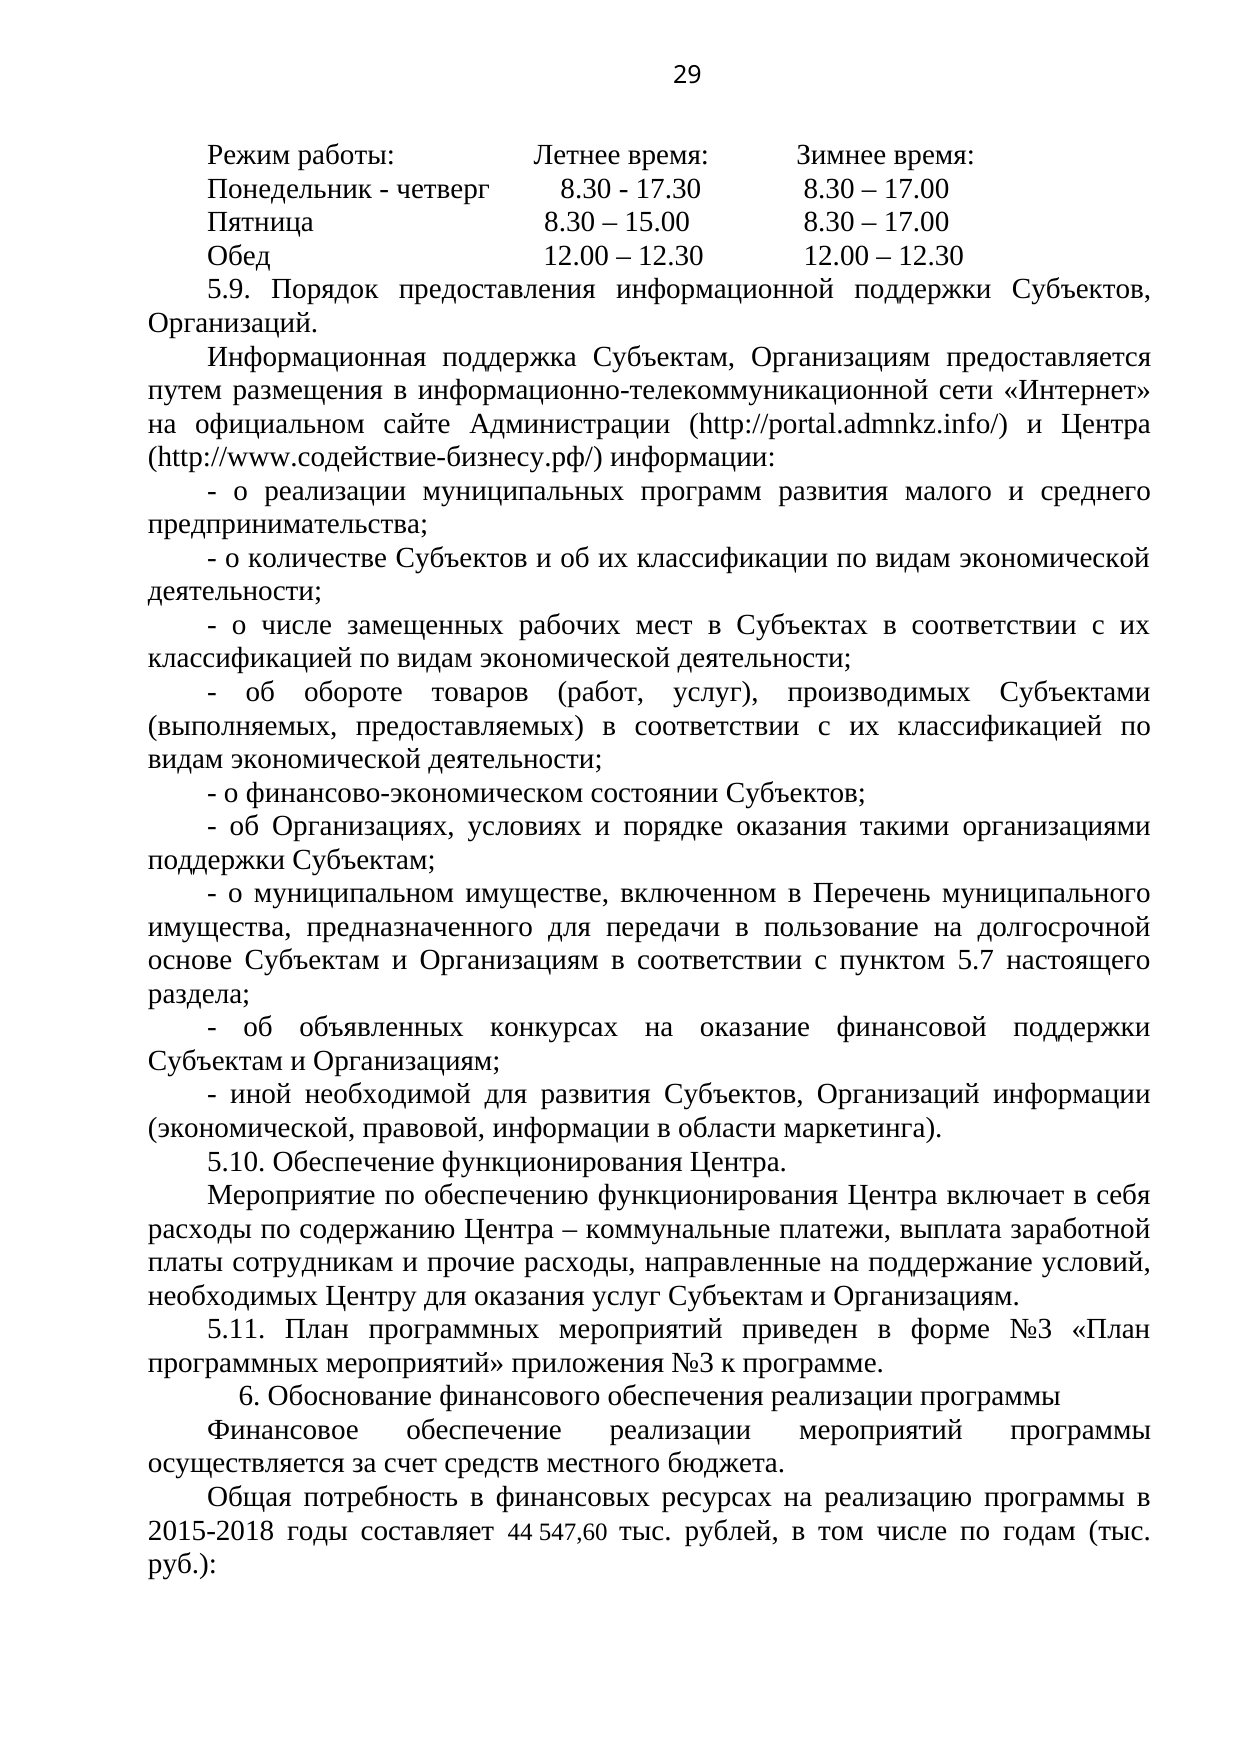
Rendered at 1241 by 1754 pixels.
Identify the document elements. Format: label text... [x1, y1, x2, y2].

text Режим работы: Летнее время: Зимнее время: [148, 137, 1152, 171]
text - об обороте товаров (работ, услуг), производимых Субъектами (выполняемых, предоставляемых) в соответствии с их классификацией по видам экономической деятельности; [148, 674, 1152, 775]
text - о муниципальном имуществе, включенном в Перечень муниципального имущества, предназначенного для передачи в пользование на долгосрочной основе Субъектам и Организациям в соответствии с пунктом 5.7 настоящего раздела; [148, 875, 1152, 1009]
text Обед 12.00 – 12.30 12.00 – 12.30 [148, 238, 1152, 272]
text Информационная поддержка Субъектам, Организациям предоставляется путем размещения в информационно-телекоммуникационной сети «Интернет» на официальном сайте Администрации (http://portal.admnkz.info/) и Центра (http://www.содействие-бизнесу.рф/) информации: [148, 339, 1152, 473]
text 5.11. План программных мероприятий приведен в форме №3 «План программных мероприятий» приложения №3 к программе. [148, 1311, 1152, 1378]
text - об Организациях, условиях и порядке оказания такими организациями поддержки Субъектам; [148, 808, 1152, 875]
text - о числе замещенных рабочих мест в Субъектах в соответствии с их классификацией по видам экономической деятельности; [148, 607, 1152, 674]
text Понедельник - четверг 8.30 - 17.30 8.30 – 17.00 [148, 171, 1152, 204]
text Пятница 8.30 – 15.00 8.30 – 17.00 [148, 204, 1152, 238]
text 5.10. Обеспечение функционирования Центра. [148, 1144, 1152, 1177]
text - иной необходимой для развития Субъектов, Организаций информации (экономической, правовой, информации в области маркетинга). [148, 1077, 1152, 1144]
text Общая потребность в финансовых ресурсах на реализацию программы в 2015-2018 годы составляет 44 547,60 тыс. рублей, в том числе по годам (тыс. руб.): [148, 1479, 1152, 1580]
text - о количестве Субъектов и об их классификации по видам экономической деятельности; [148, 540, 1152, 607]
text - об объявленных конкурсах на оказание финансовой поддержки Субъектам и Организациям; [148, 1009, 1152, 1077]
text 6. Обоснование финансового обеспечения реализации программы [148, 1378, 1152, 1412]
text - о реализации муниципальных программ развития малого и среднего предпринимательства; [148, 473, 1152, 540]
text Мероприятие по обеспечению функционирования Центра включает в себя расходы по содержанию Центра – коммунальные платежи, выплата заработной платы сотрудникам и прочие расходы, направленные на поддержание условий, необходимых Центру для оказания услуг Субъектам и Организациям. [148, 1177, 1152, 1311]
text - о финансово-экономическом состоянии Субъектов; [148, 775, 1152, 808]
text Финансовое обеспечение реализации мероприятий программы осуществляется за счет средств местного бюджета. [148, 1412, 1152, 1479]
text 5.9. Порядок предоставления информационной поддержки Субъектов, Организаций. [148, 272, 1152, 339]
